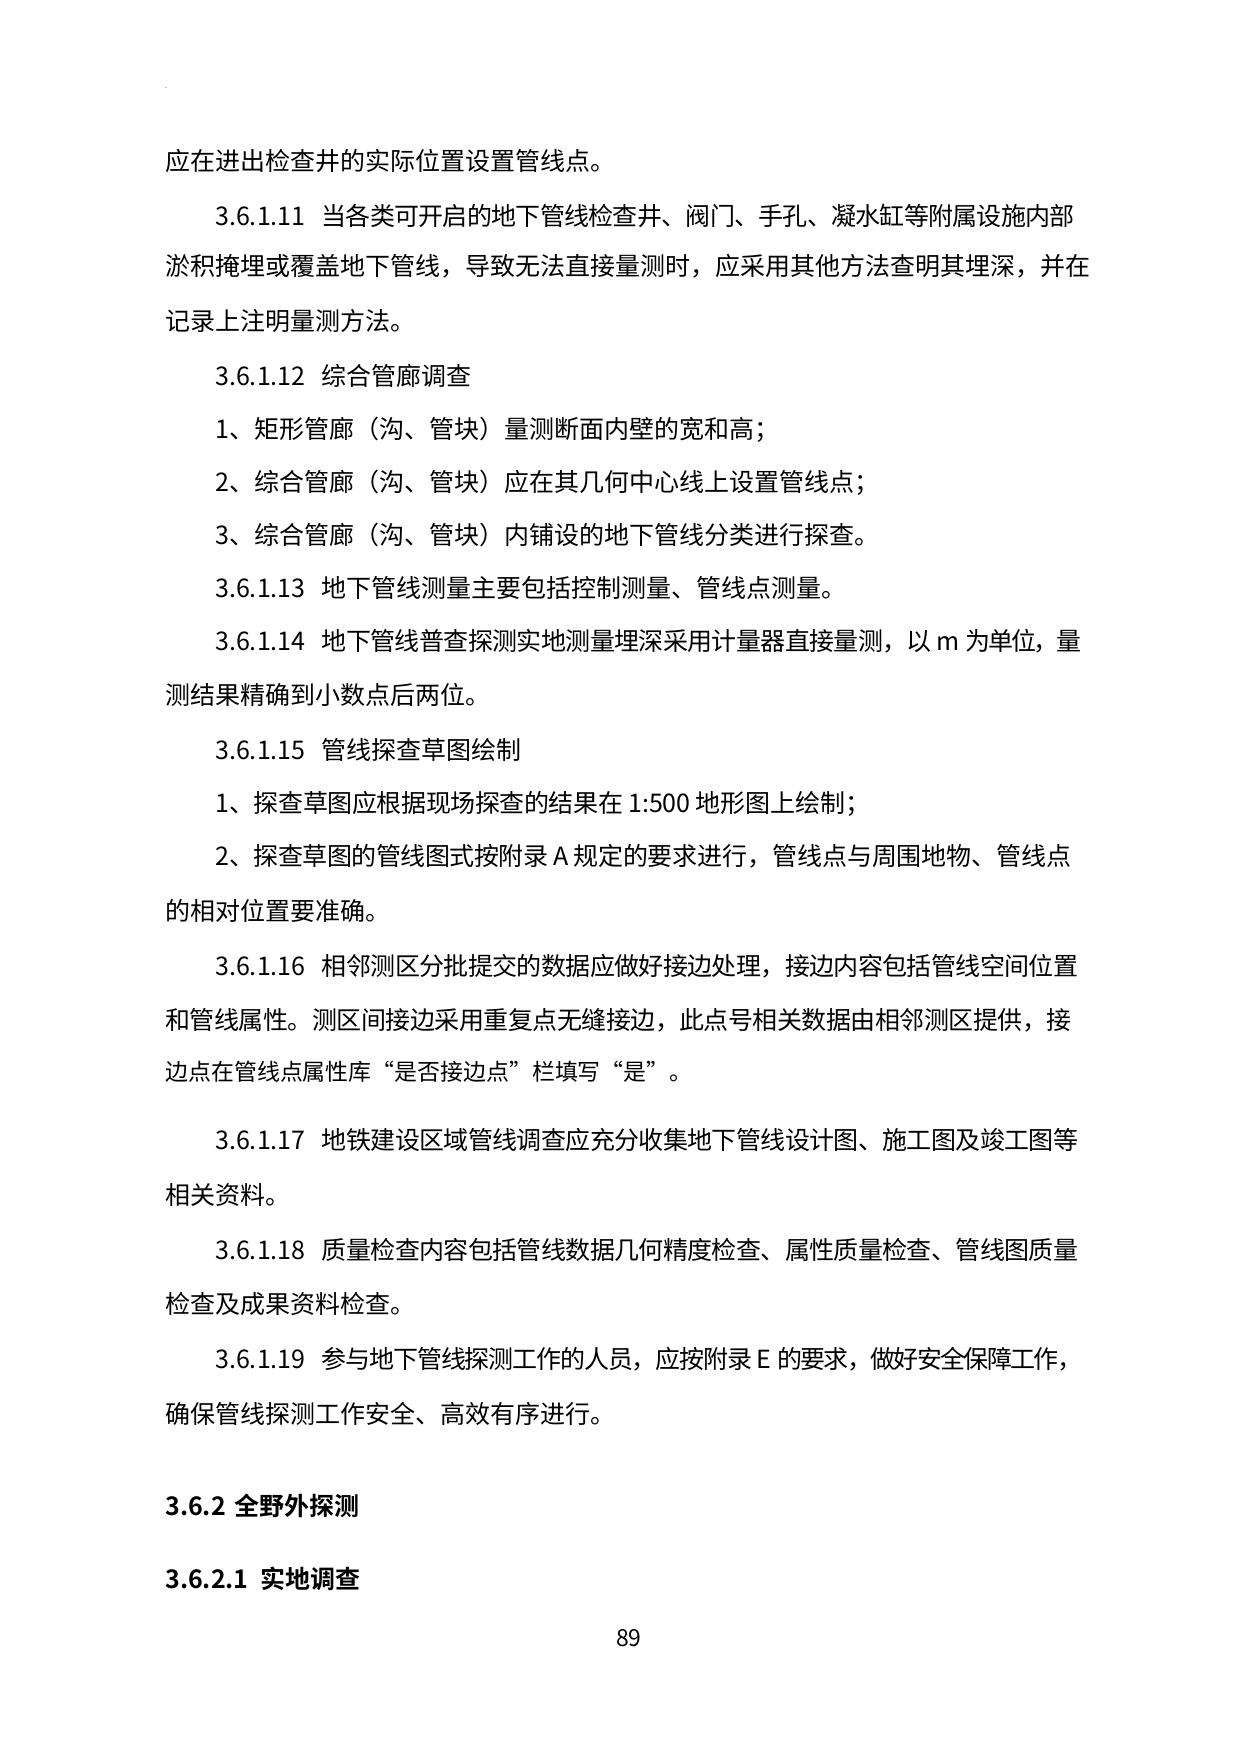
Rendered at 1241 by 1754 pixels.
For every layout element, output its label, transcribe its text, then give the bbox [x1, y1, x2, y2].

text 淤积掩埋或覆盖地下管线，导致无法直接量测时，应采用其他方法查明其埋深，并在记录上注明量测方法。 [165, 247, 1093, 338]
text 2、综合管廊（沟、管块）应在其几何中心线上设置管线点； [215, 462, 1157, 498]
text 3、综合管廊（沟、管块）内铺设的地下管线分类进行探查。 [215, 515, 1157, 551]
list 当各类可开启的地下管线检查井、阀门、手孔、凝水缸等附属设施内部 [215, 207, 1157, 230]
list 相邻测区分批提交的数据应做好接边处理，接边内容包括管线空间位置和管线属性。测区间接边采用重复点无缝接边，此点号相关数据由相邻测区提供，接边点在管线点属性库“是否接边点”栏填写“是”。 [165, 946, 1087, 1087]
list 综合管廊调查 [215, 356, 1157, 393]
text 1、探查草图应根据现场探查的结果在 1:500地形图上绘制； [215, 784, 1157, 820]
list 地下管线普查探测实地测量埋深采用计量器直接量测，以 m 为单位，量测结果精确到小数点后两位。 [165, 621, 1087, 712]
list 实地调查 [165, 1559, 1157, 1596]
list 地铁建设区域管线调查应充分收集地下管线设计图、施工图及竣工图等相关资料。 [165, 1121, 1087, 1212]
list 全野外探测 [165, 1486, 1157, 1522]
list 管线探查草图绘制 [215, 731, 1157, 767]
list 地下管线测量主要包括控制测量、管线点测量。 [215, 568, 1157, 604]
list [165, 142, 1087, 178]
list 参与地下管线探测工作的人员，应按附录 E 的要求，做好安全保障工作， 确保管线探测工作安全、高效有序进行。 [165, 1340, 1099, 1431]
list 质量检查内容包括管线数据几何精度检查、属性质量检查、管线图质量检查及成果资料检查。 [165, 1230, 1087, 1321]
text 1、矩形管廊（沟、管块）量测断面内壁的宽和高； [215, 409, 1157, 446]
text 2、探查草图的管线图式按附录 A规定的要求进行，管线点与周围地物、管线点的相对位置要准确。 [165, 837, 1078, 927]
